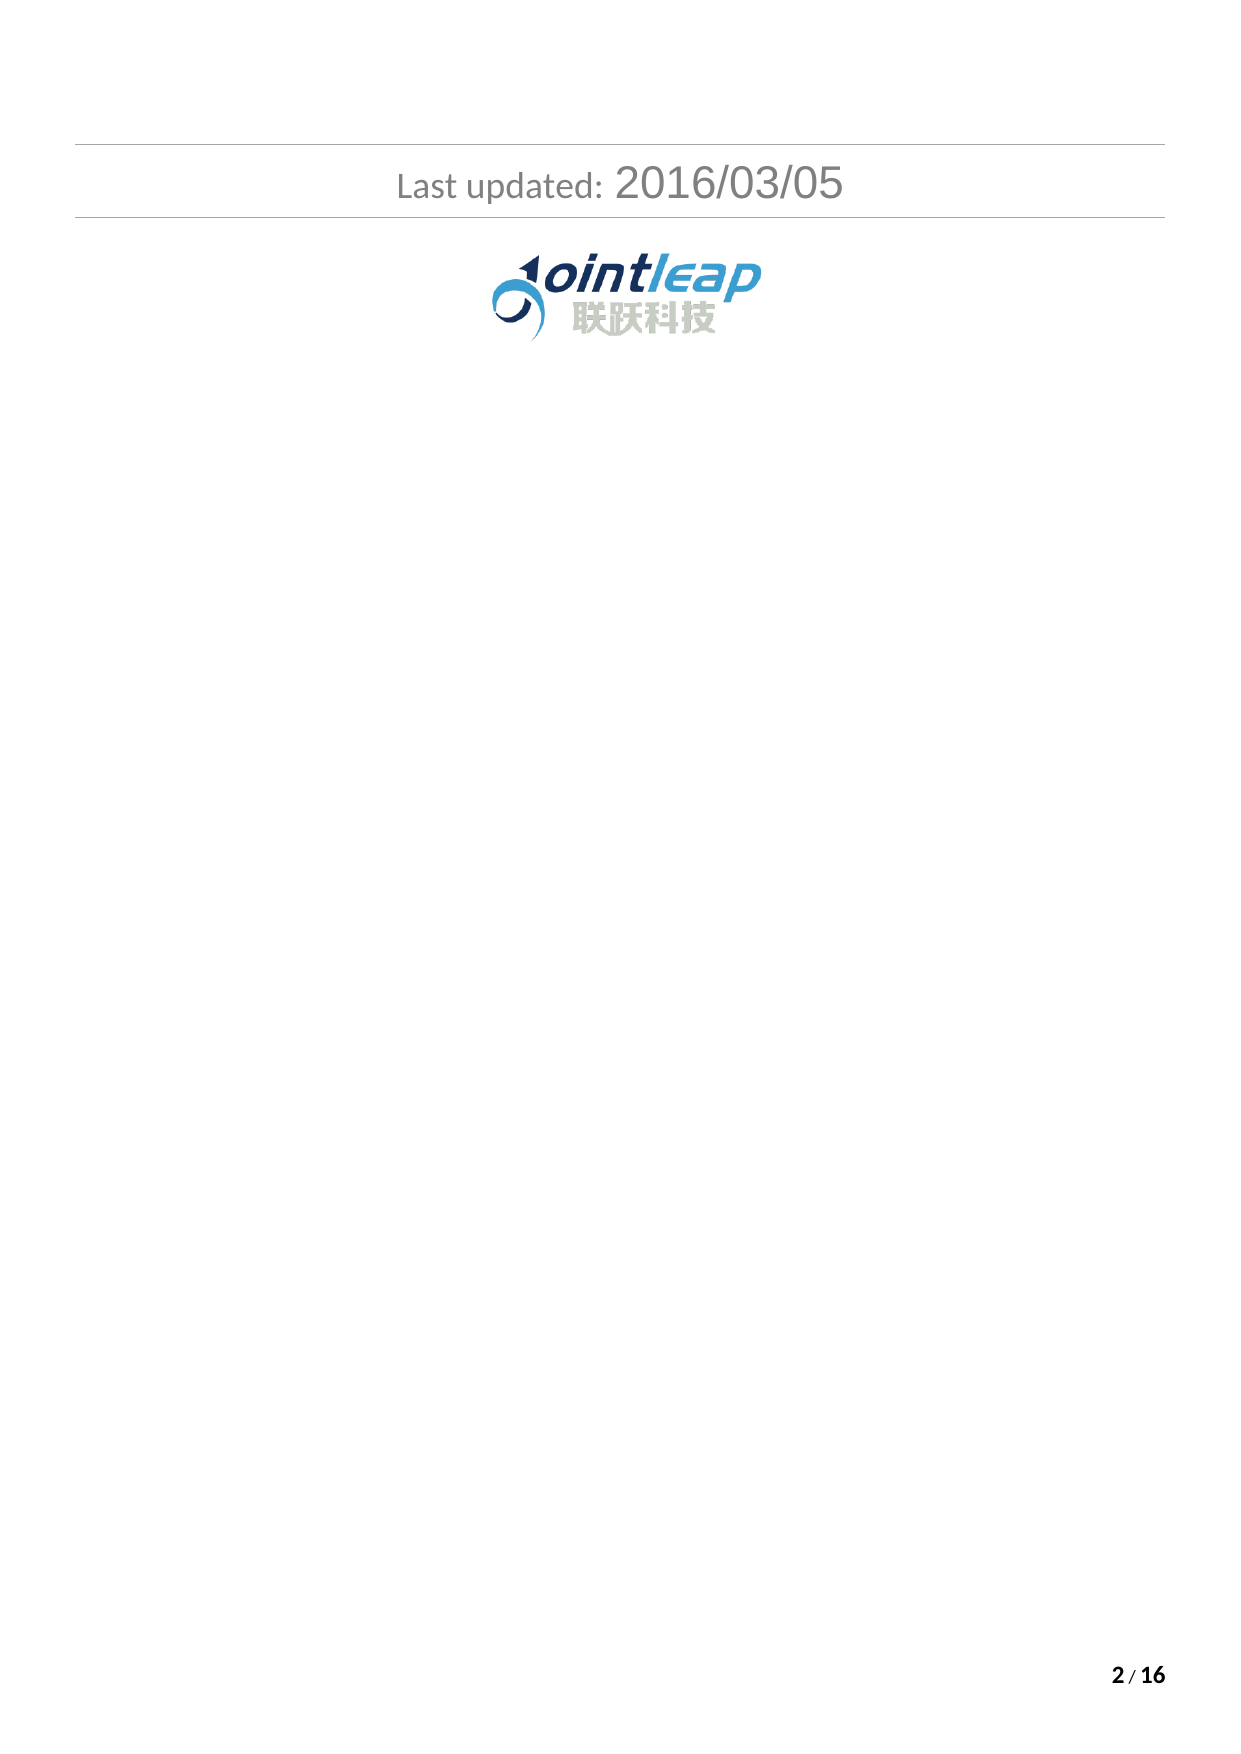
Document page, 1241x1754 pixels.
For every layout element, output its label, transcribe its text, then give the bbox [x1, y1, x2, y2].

picture [455, 247, 786, 343]
text Last updated: 2016/03/05 [75, 145, 1165, 217]
